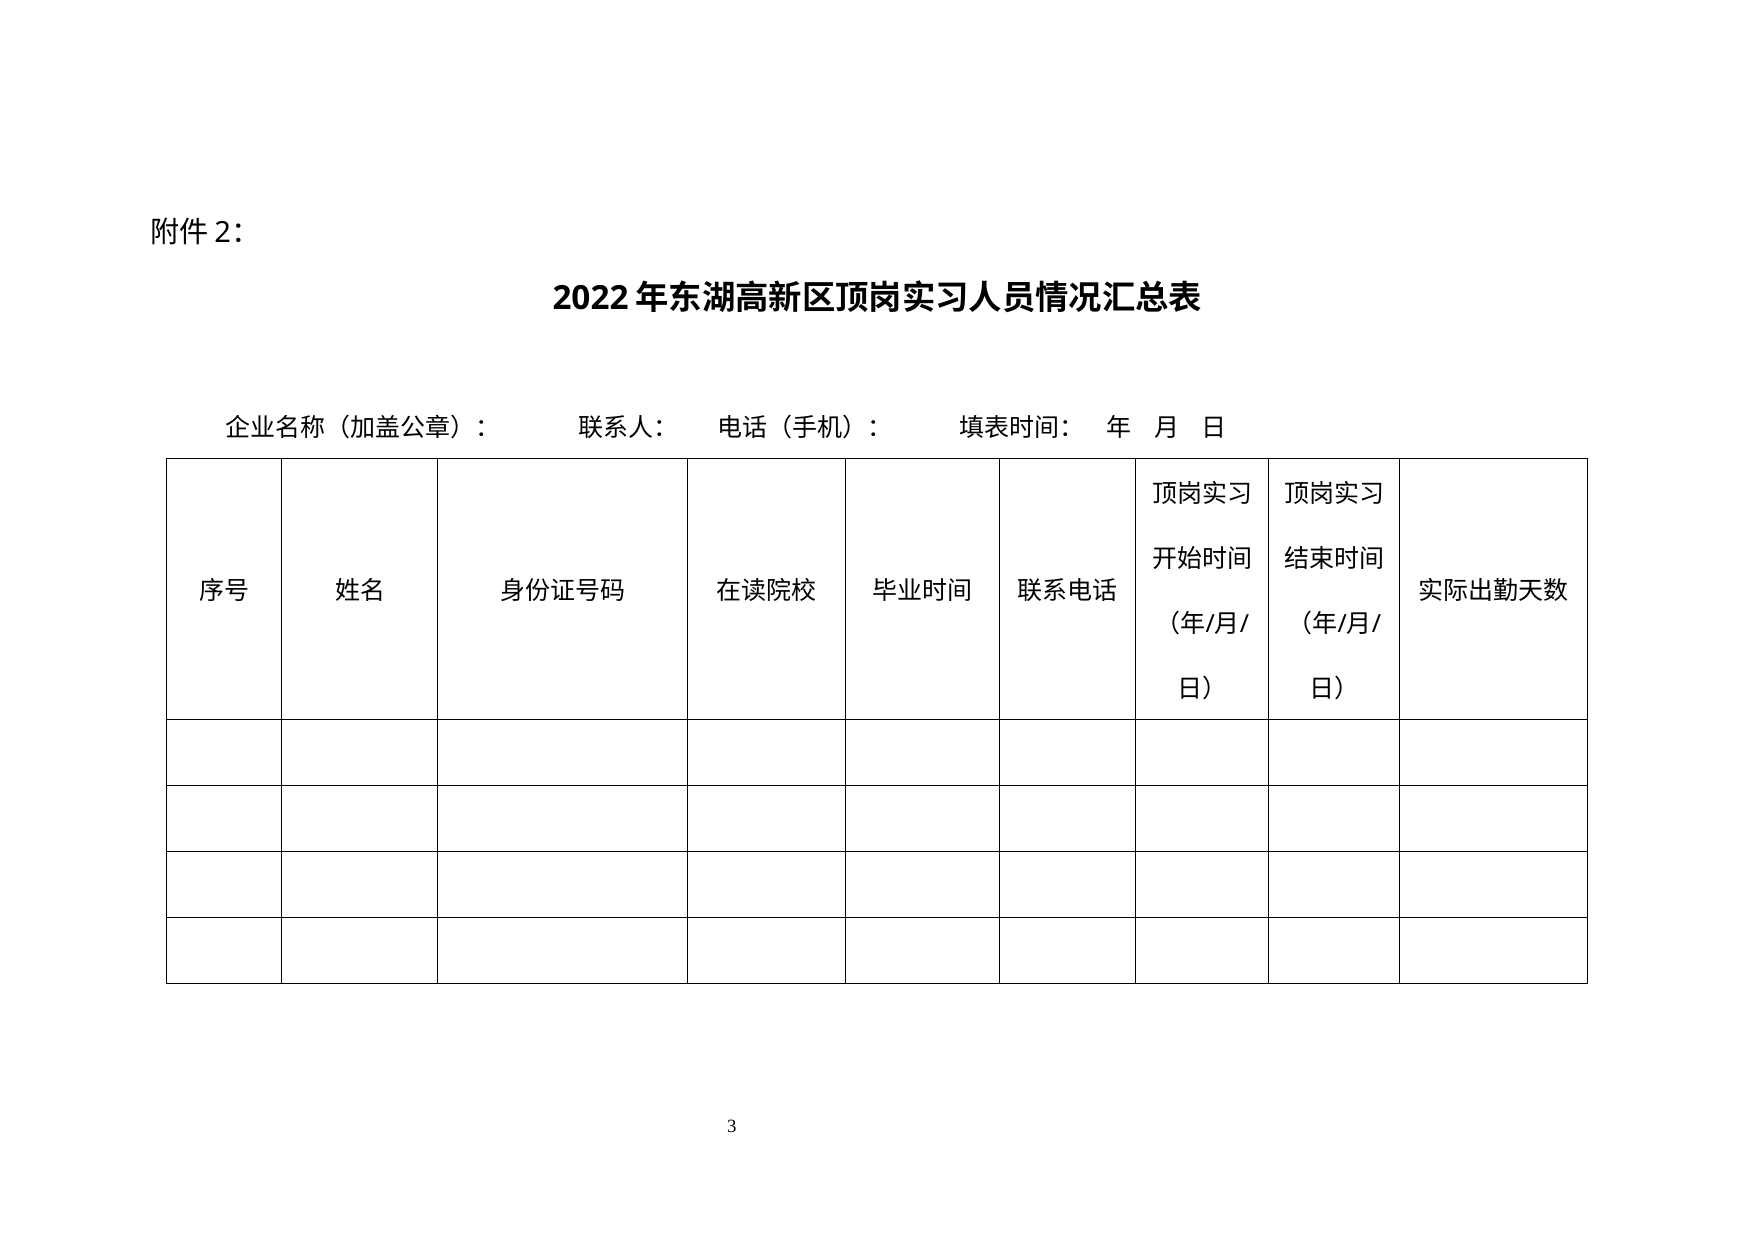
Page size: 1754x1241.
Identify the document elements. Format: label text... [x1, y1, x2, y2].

table_cell [167, 918, 281, 983]
text 附件2： [150, 198, 1604, 263]
table_header 联系电话 [1000, 459, 1135, 719]
table_header 序号 [167, 459, 281, 719]
table_header 在读院校 [688, 459, 845, 719]
table_cell [282, 720, 437, 785]
table_cell [282, 852, 437, 917]
table_header 姓名 [282, 459, 437, 719]
table_cell [846, 786, 999, 851]
table_cell [1136, 786, 1268, 851]
table_cell [1269, 786, 1399, 851]
table_cell [1269, 720, 1399, 785]
table_header 实际出勤天数 [1400, 459, 1587, 719]
text 2022年东湖高新区顶岗实习人员情况汇总表 [150, 263, 1604, 328]
table_cell [438, 720, 687, 785]
table_cell [167, 786, 281, 851]
table_cell [167, 852, 281, 917]
table_cell [438, 918, 687, 983]
table_cell [282, 918, 437, 983]
table_cell [167, 720, 281, 785]
table_cell [688, 720, 845, 785]
table_cell [846, 852, 999, 917]
table_cell [282, 786, 437, 851]
table_cell [688, 918, 845, 983]
table_header 身份证号码 [438, 459, 687, 719]
table_cell [438, 852, 687, 917]
table_cell [688, 786, 845, 851]
table_cell [1269, 918, 1399, 983]
table_cell [438, 786, 687, 851]
table_cell [1269, 852, 1399, 917]
table_cell [688, 852, 845, 917]
table_cell [1136, 720, 1268, 785]
table_header 毕业时间 [846, 459, 999, 719]
table_cell [846, 720, 999, 785]
table_cell [1400, 720, 1587, 785]
text 企业名称（加盖公章）： 联系人： 电话（手机）： 填表时间： 年 月 日 [150, 393, 1604, 458]
table_cell [1000, 918, 1135, 983]
table_cell [1136, 852, 1268, 917]
table_cell [1000, 852, 1135, 917]
table_header 顶岗实习结束时间 （年/月/日） [1269, 459, 1399, 719]
table_cell [846, 918, 999, 983]
table_cell [1400, 918, 1587, 983]
table_cell [1000, 786, 1135, 851]
table_cell [1400, 786, 1587, 851]
table_cell [1000, 720, 1135, 785]
table_header 顶岗实习开始时间 （年/月/日） [1136, 459, 1268, 719]
table_cell [1136, 918, 1268, 983]
table_cell [1400, 852, 1587, 917]
